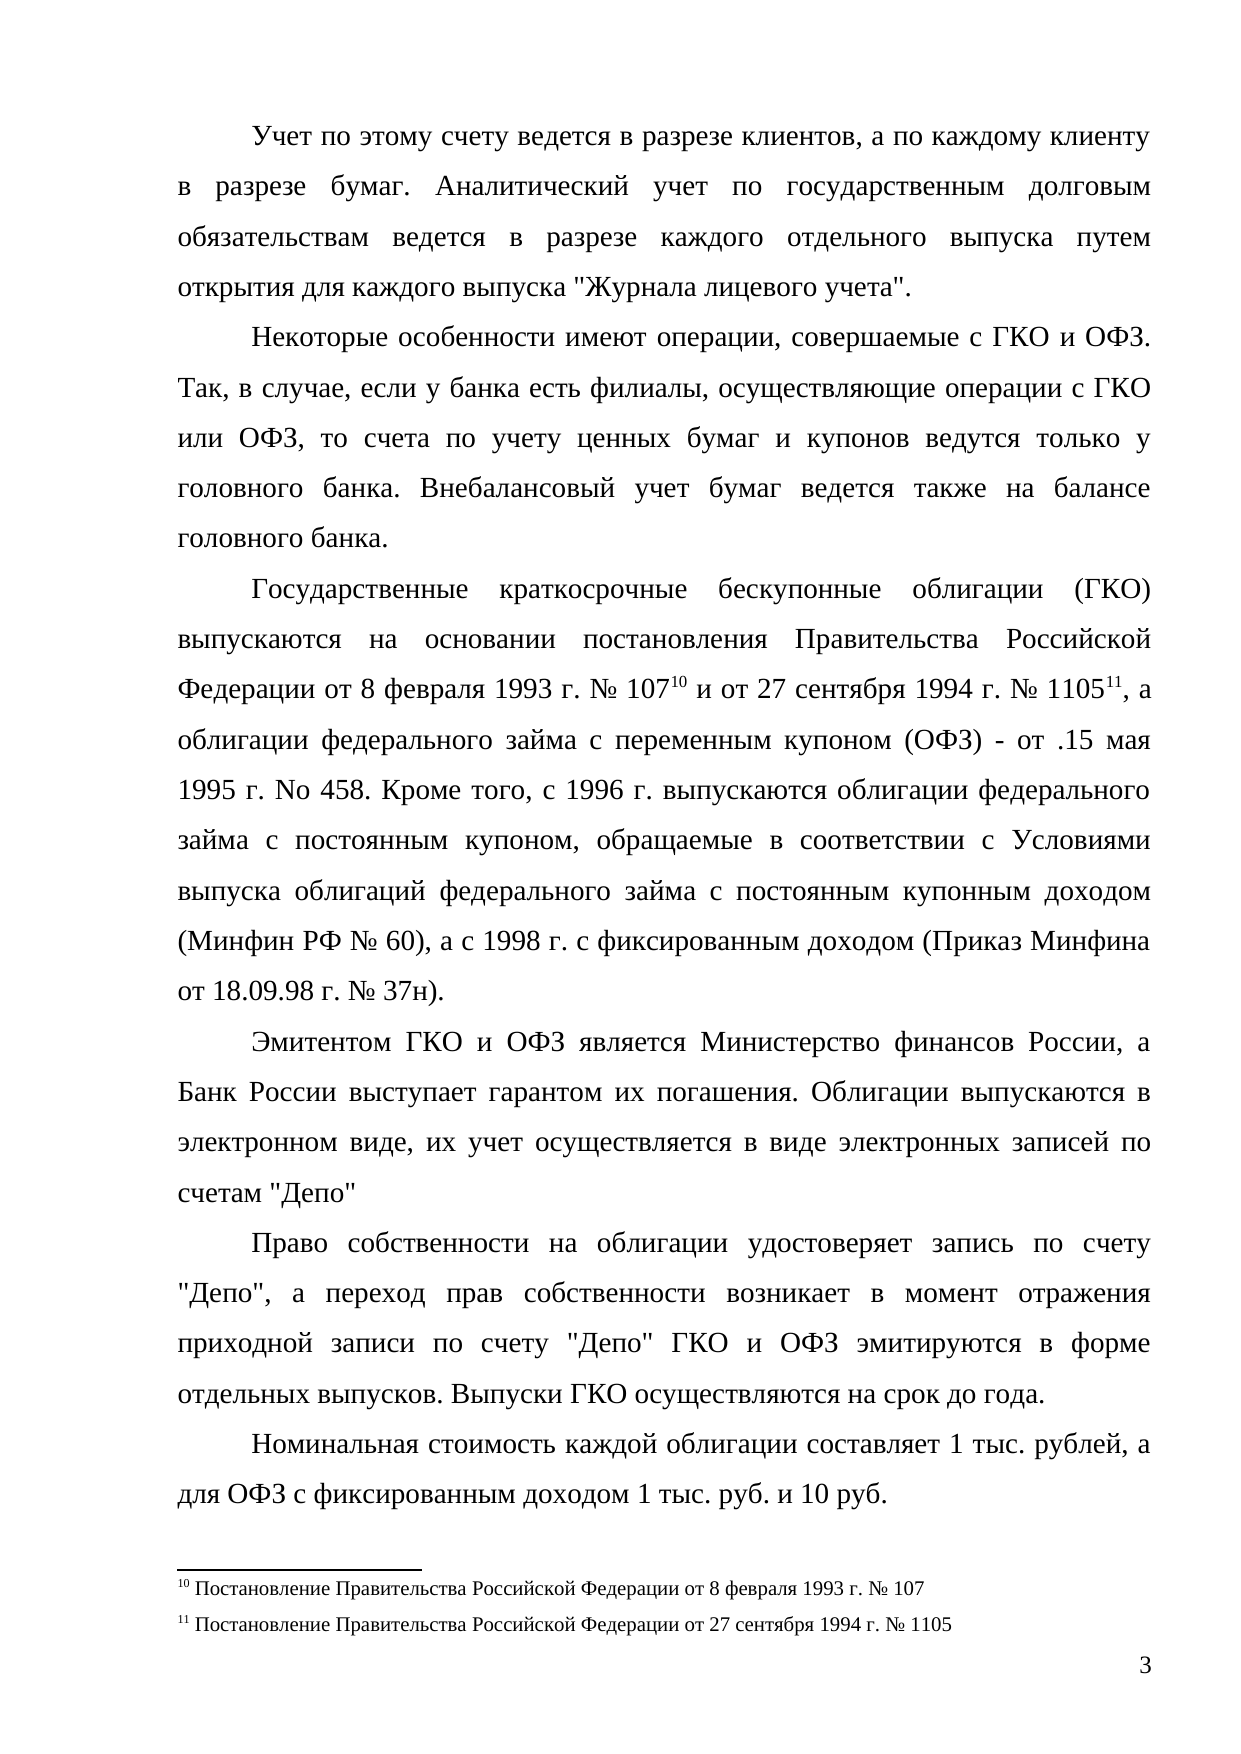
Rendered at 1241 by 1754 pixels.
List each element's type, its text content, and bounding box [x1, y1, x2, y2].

text Номинальная стоимость каждой облигации составляет 1 тыс. рублей, а для ОФЗ с фиксированным доходом 1 тыс. руб. и 10 руб. [177, 1426, 1152, 1510]
text Некоторые особенности имеют операции, совершаемые с ГКО и ОФЗ. Так, в случае, если у банка есть филиалы, осуществляющие операции с ГКО или ОФЗ, то счета по учету ценных бумаг и купонов ведутся только у головного банка. Внебалансовый учет бумаг ведется также на балансе головного банка. [177, 319, 1152, 554]
text Право собственности на облигации удостоверяет запись по счету "Депо", а переход прав собственности возникает в момент отражения приходной записи по счету "Депо" ГКО и ОФЗ эмитируются в форме отдельных выпусков. Выпуски ГКО осуществляются на срок до года. [177, 1225, 1152, 1409]
text Государственные краткосрочные бескупонные облигации (ГКО) выпускаются на основании постановления Правительства Российской Федерации от 8 февраля 1993 г. № 107 и от 27 сентября 1994 г. № 1105, а облигации федерального займа с переменным купоном (ОФЗ) - от .15 мая 1995 г. No 458. Кроме того, с 1996 г. выпускаются облигации федерального займа с постоянным купоном, обращаемые в соответствии с Условиями выпуска облигаций федерального займа с постоянным купонным доходом (Минфин РФ № 60), а с 1998 г. с фиксированным доходом (Приказ Минфина от 18.09.98 г. № 37н). [177, 571, 1152, 1007]
text Эмитентом ГКО и ОФЗ является Министерство финансов России, а Банк России выступает гарантом их погашения. Облигации выпускаются в электронном виде, их учет осуществляется в виде электронных записей по счетам "Депо" [177, 1024, 1152, 1208]
text Учет по этому счету ведется в разрезе клиентов, а по каждому клиенту в разрезе бумаг. Аналитический учет по государственным долговым обязательствам ведется в разрезе каждого отдельного выпуска путем открытия для каждого выпуска "Журнала лицевого учета". [177, 118, 1152, 303]
